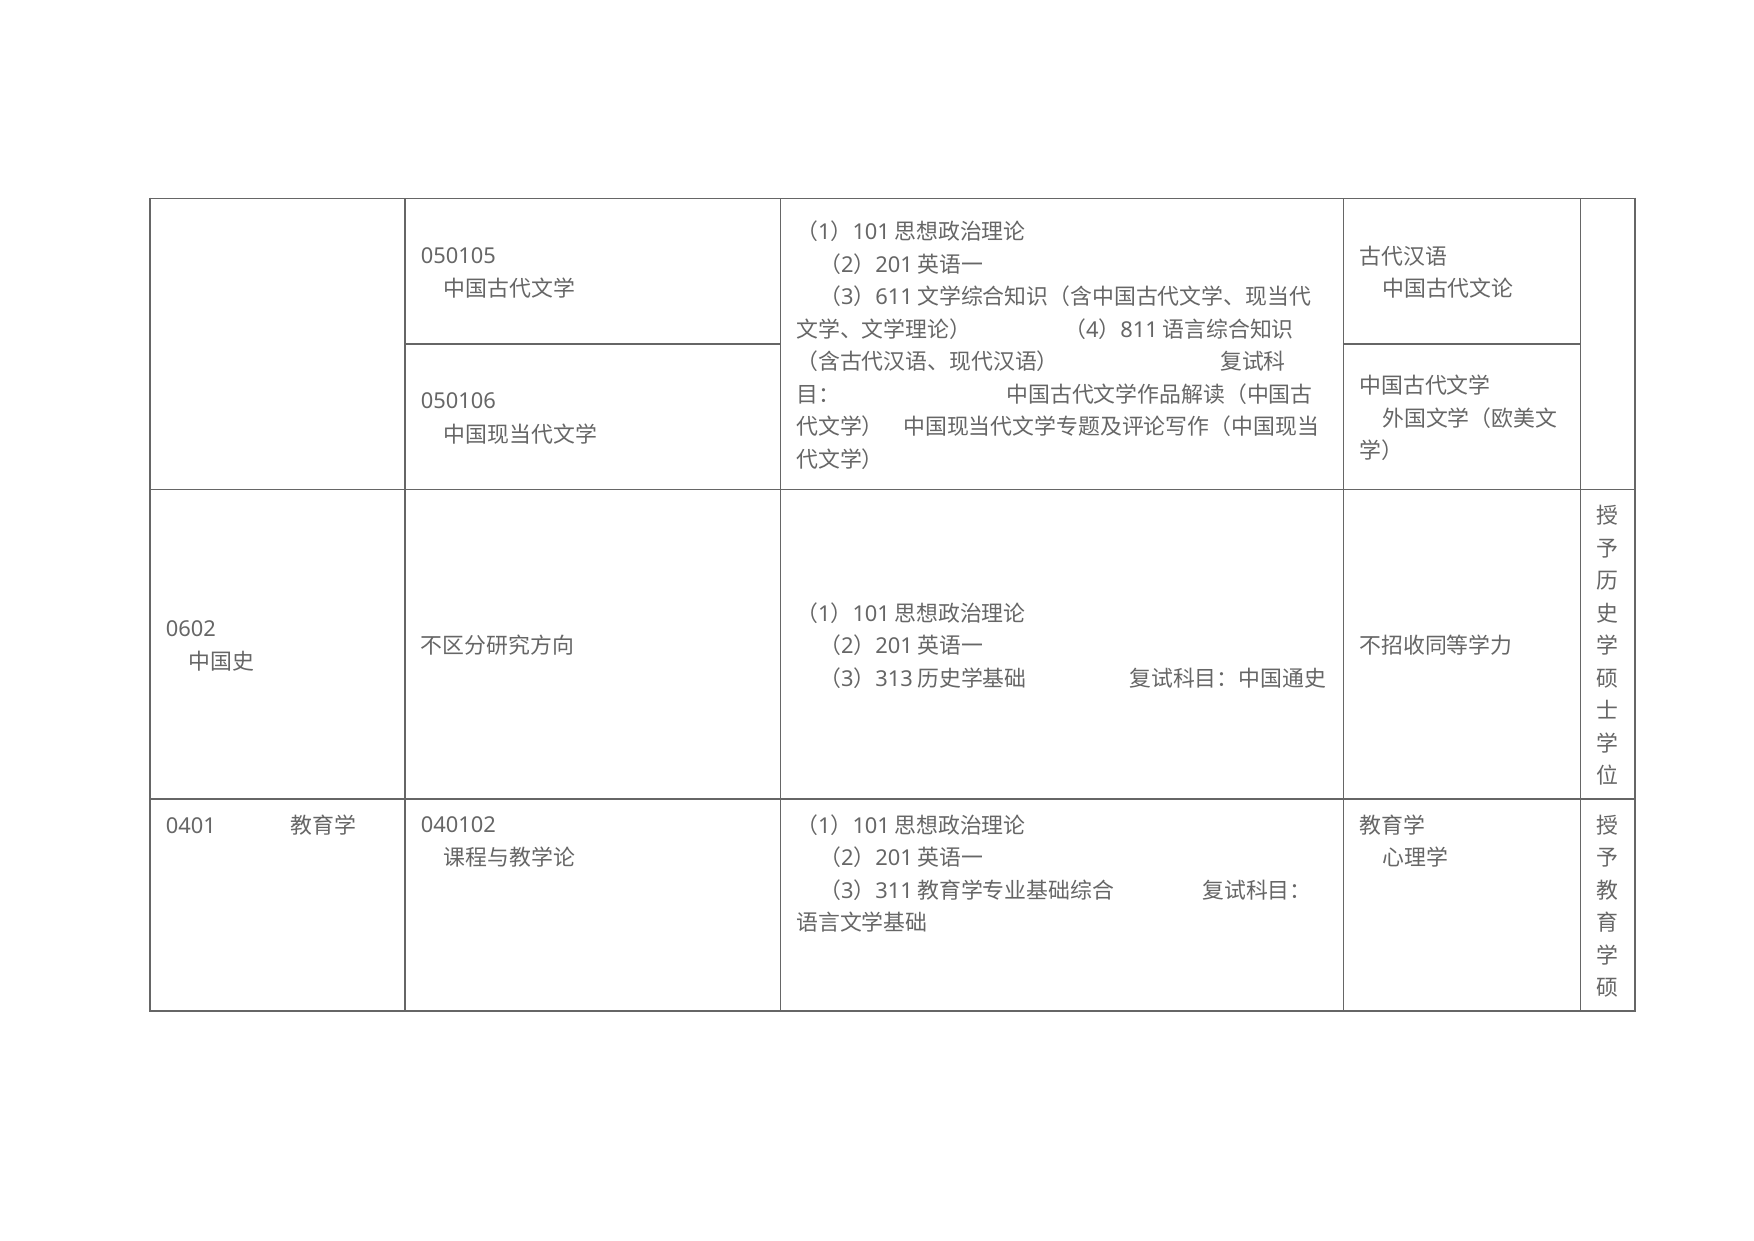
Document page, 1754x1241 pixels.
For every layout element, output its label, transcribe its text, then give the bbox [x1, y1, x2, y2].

table_cell 040102 课程与教学论 [406, 800, 780, 1010]
table_cell 不招收同等学力 [1344, 490, 1580, 798]
table_cell 050105 中国古代文学 [406, 199, 780, 343]
table_cell 授予教育学硕士学位 [1581, 800, 1634, 1010]
table_cell 教育学 心理学 [1344, 800, 1580, 1010]
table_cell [781, 800, 1343, 1010]
table_cell 授予历史学硕士学位 [1581, 490, 1634, 798]
table_cell （1）101思想政治理论 （2）201英语一 （3）313历史学基础 复试科目：中国通史 [781, 490, 1343, 798]
table_cell 中国古代文学 外国文学（欧美文学） [1344, 345, 1580, 488]
table_cell 不区分研究方向 [406, 490, 780, 798]
table_cell 0602 中国史 [151, 490, 404, 798]
table_cell 050106 中国现当代文学 [406, 345, 780, 488]
table_cell 古代汉语 中国古代文论 [1344, 199, 1580, 343]
table_cell 0401 教育学 [151, 800, 404, 1010]
table_cell （1）101思想政治理论 （2）201英语一 （3）611文学综合知识（含中国古代文学、现当代文学、文学理论） （4）811语言综合知识（含古代汉语、现代汉语） 复试科目： 中国古代文学作品解读（中国古代文学） 中国现当代文学专题及评论写作（中国现当代文学） [781, 199, 1343, 488]
